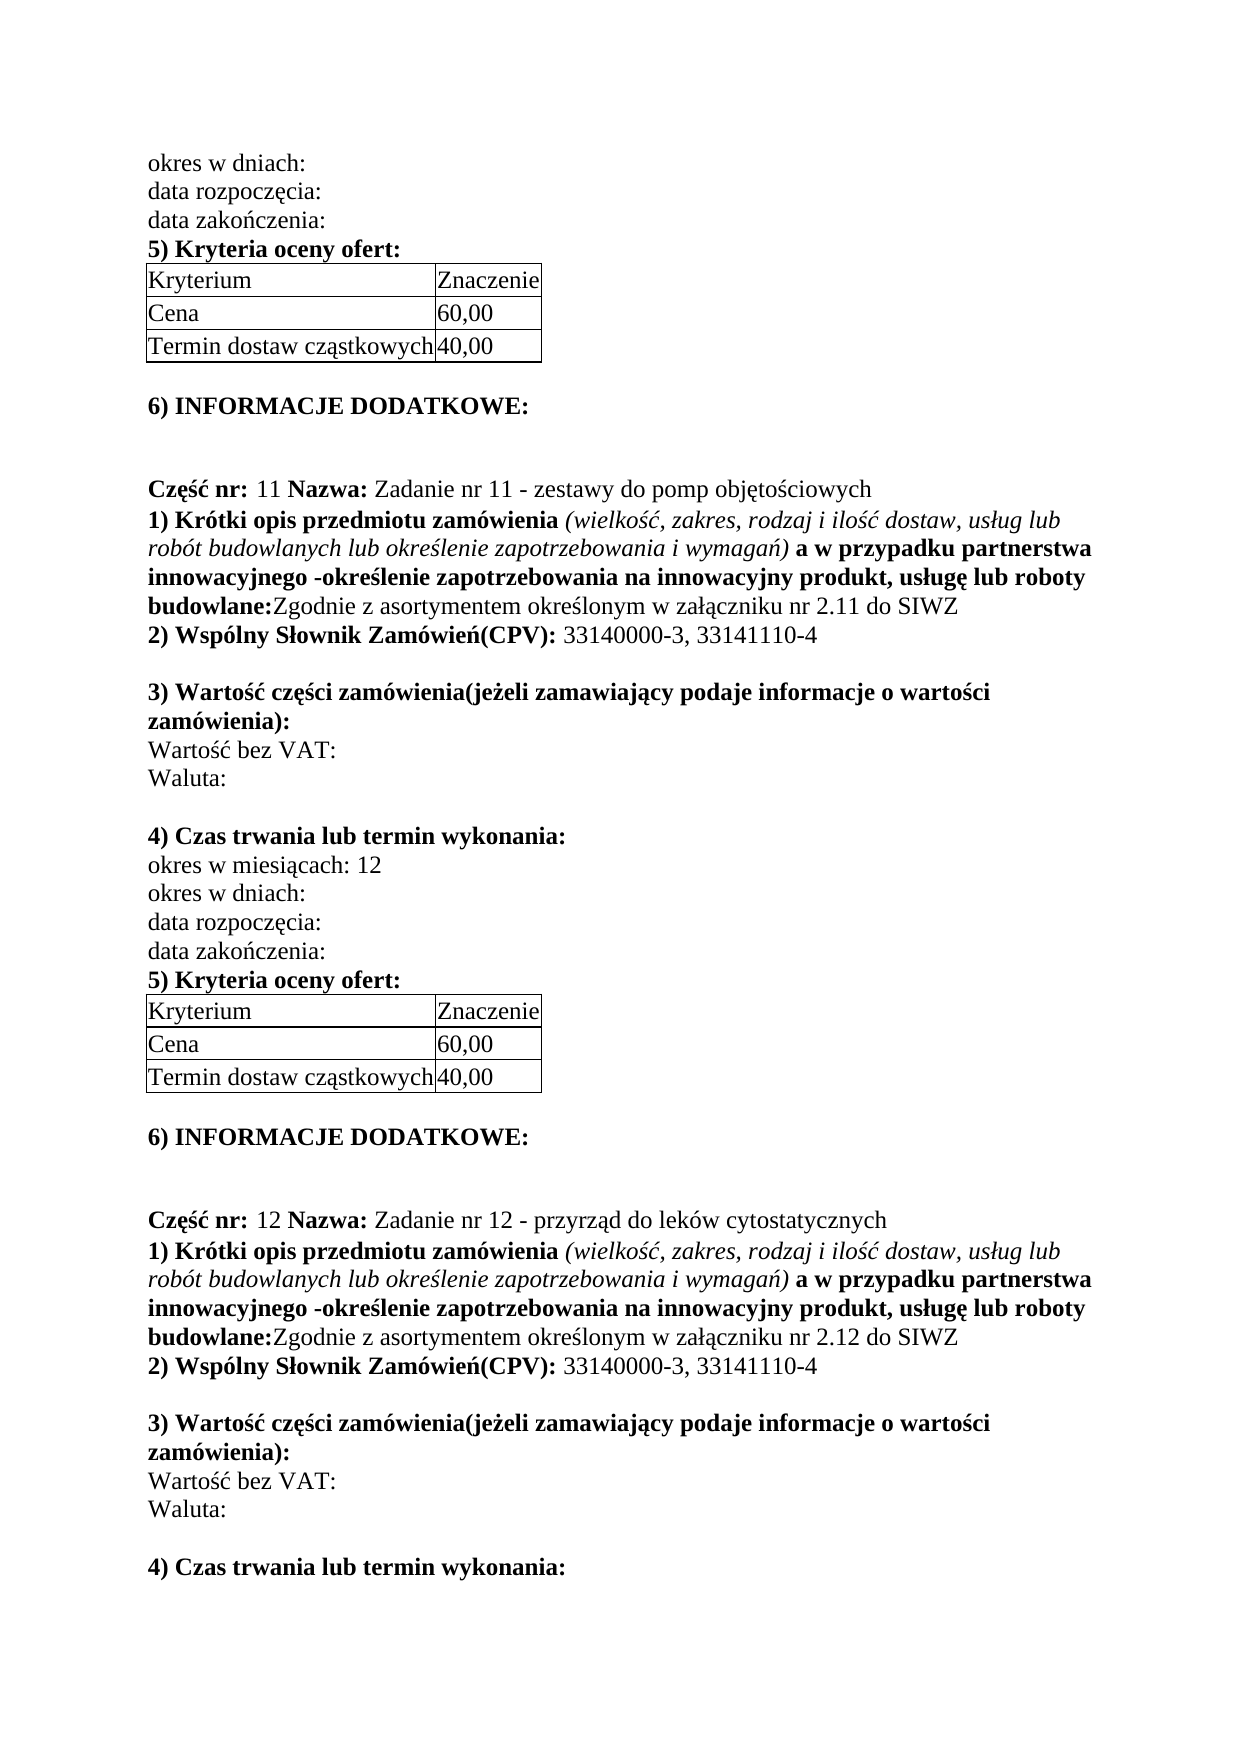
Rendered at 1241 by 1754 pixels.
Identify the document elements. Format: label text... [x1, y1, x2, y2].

table_cell Cena [147, 297, 435, 328]
table_header 12 [255, 1204, 286, 1236]
table_header Zadanie nr 11 - zestawy do pomp objętościowych [373, 473, 878, 505]
table_header Nazwa: [286, 473, 373, 505]
table_header Znaczenie [436, 995, 541, 1026]
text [148, 148, 1093, 263]
text 1) Krótki opis przedmiotu zamówienia (wielkość, zakres, rodzaj i ilość dostaw, usług lub robót budowlanych lub określenie zapotrzebowania i wymagań) a w przypadku partnerstwa innowacyjnego -określenie zapotrzebowania na innowacyjny produkt, usługę lub roboty budowlane:Zgodnie z asortymentem określonym w załączniku nr 2.11 do SIWZ 2) Wspólny Słownik Zamówień(CPV): 33140000-3, 33141110-4 3) Wartość części zamówienia(jeżeli zamawiający podaje informacje o wartości zamówienia): Wartość bez VAT: Waluta: 4) Czas trwania lub termin wykonania: okres w miesiącach: 12 okres w dniach: data rozpoczęcia: data zakończenia: 5) Kryteria oceny ofert: [148, 505, 1093, 993]
table_cell 60,00 [436, 297, 541, 328]
table_header Część nr: [146, 1204, 254, 1236]
table_cell Termin dostaw cząstkowych [147, 330, 435, 361]
table_cell 60,00 [436, 1028, 541, 1059]
table_header Znaczenie [436, 264, 541, 296]
table_header Kryterium [147, 995, 435, 1026]
table_header Zadanie nr 12 - przyrząd do leków cytostatycznych [373, 1204, 893, 1236]
table_cell 40,00 [436, 1060, 541, 1092]
table_cell 40,00 [436, 330, 541, 361]
text 6) INFORMACJE DODATKOWE: [148, 1093, 1093, 1179]
table_header Nazwa: [286, 1204, 373, 1236]
table_header 11 [255, 473, 286, 505]
text 6) INFORMACJE DODATKOWE: [148, 362, 1093, 448]
table_cell Cena [147, 1028, 435, 1059]
table_cell Termin dostaw cząstkowych [147, 1060, 435, 1092]
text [148, 1236, 1093, 1581]
table_header Część nr: [146, 473, 254, 505]
table_header Kryterium [147, 264, 435, 296]
